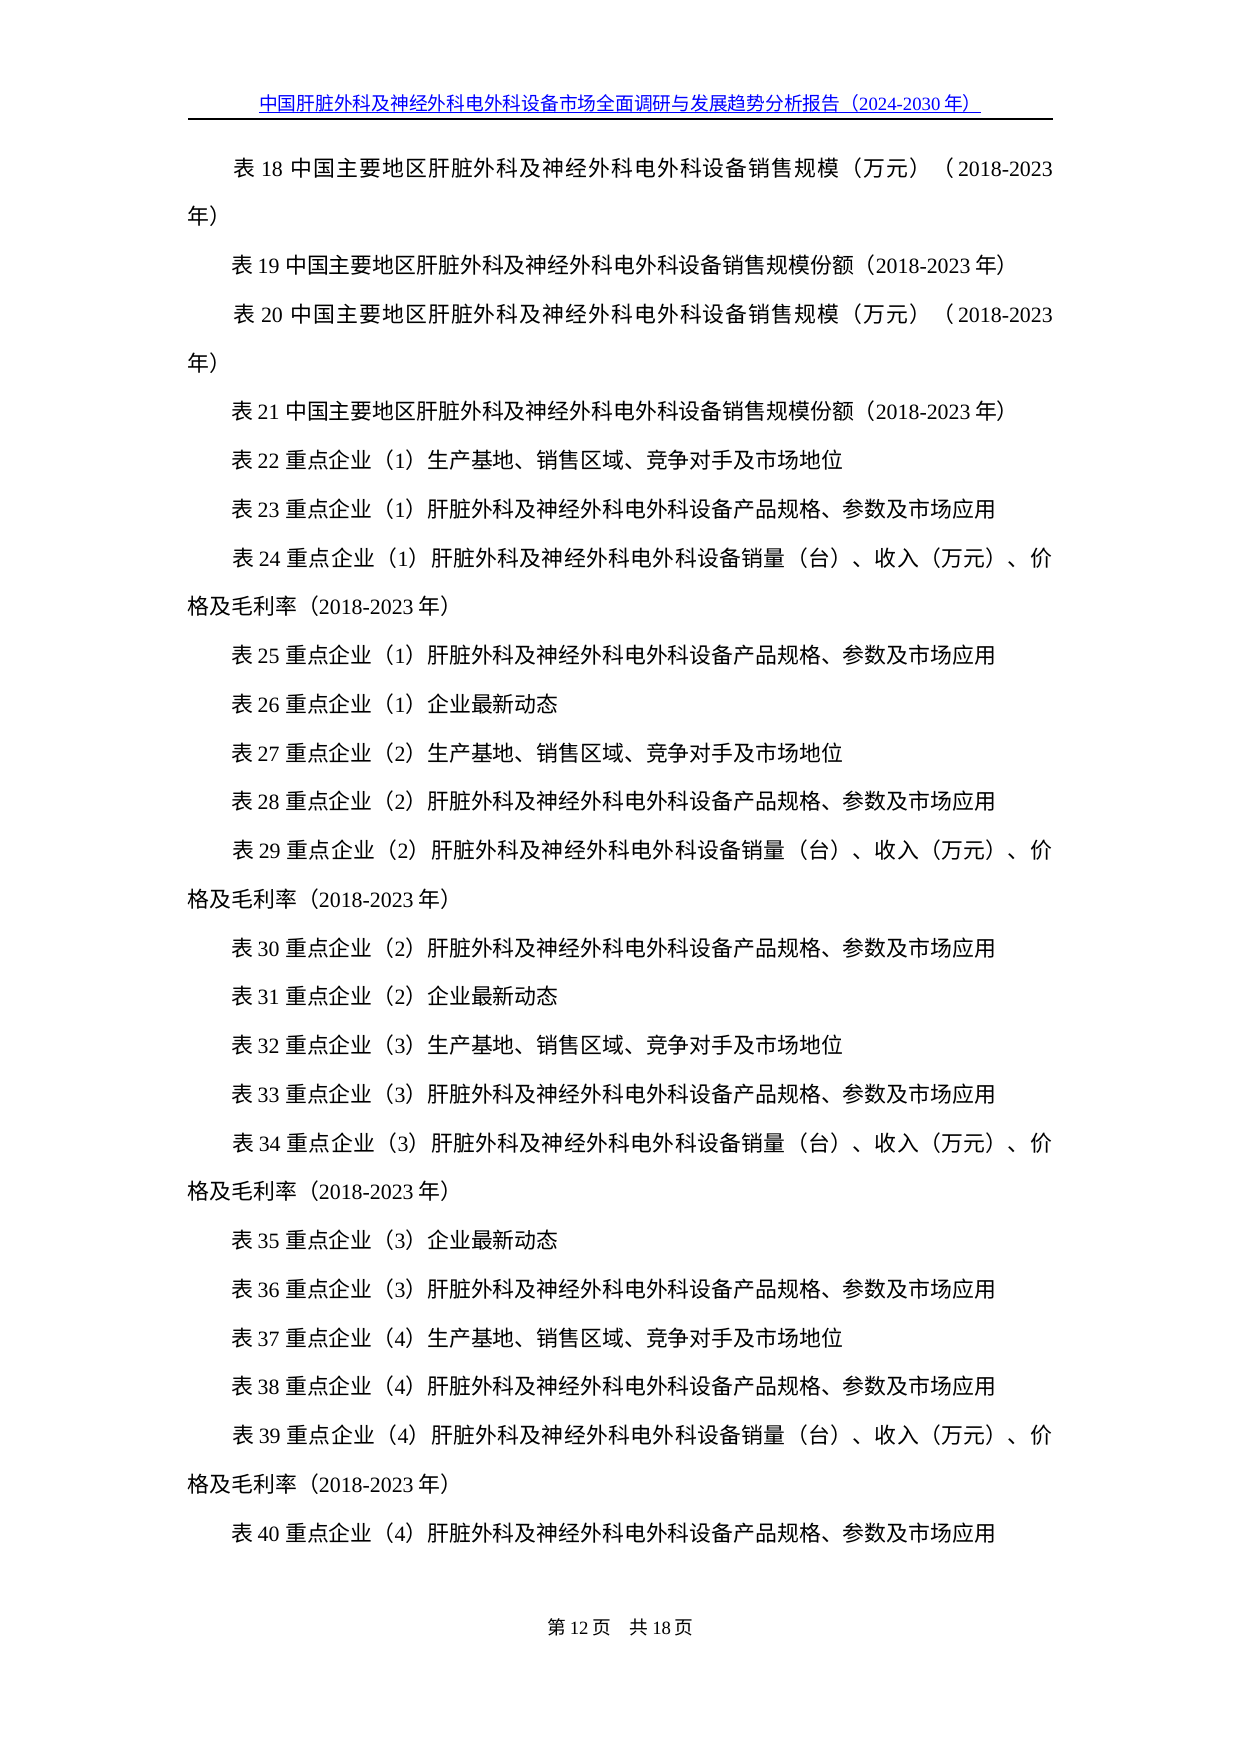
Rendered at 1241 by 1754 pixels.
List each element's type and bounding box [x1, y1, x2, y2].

text [187, 150, 1053, 1548]
